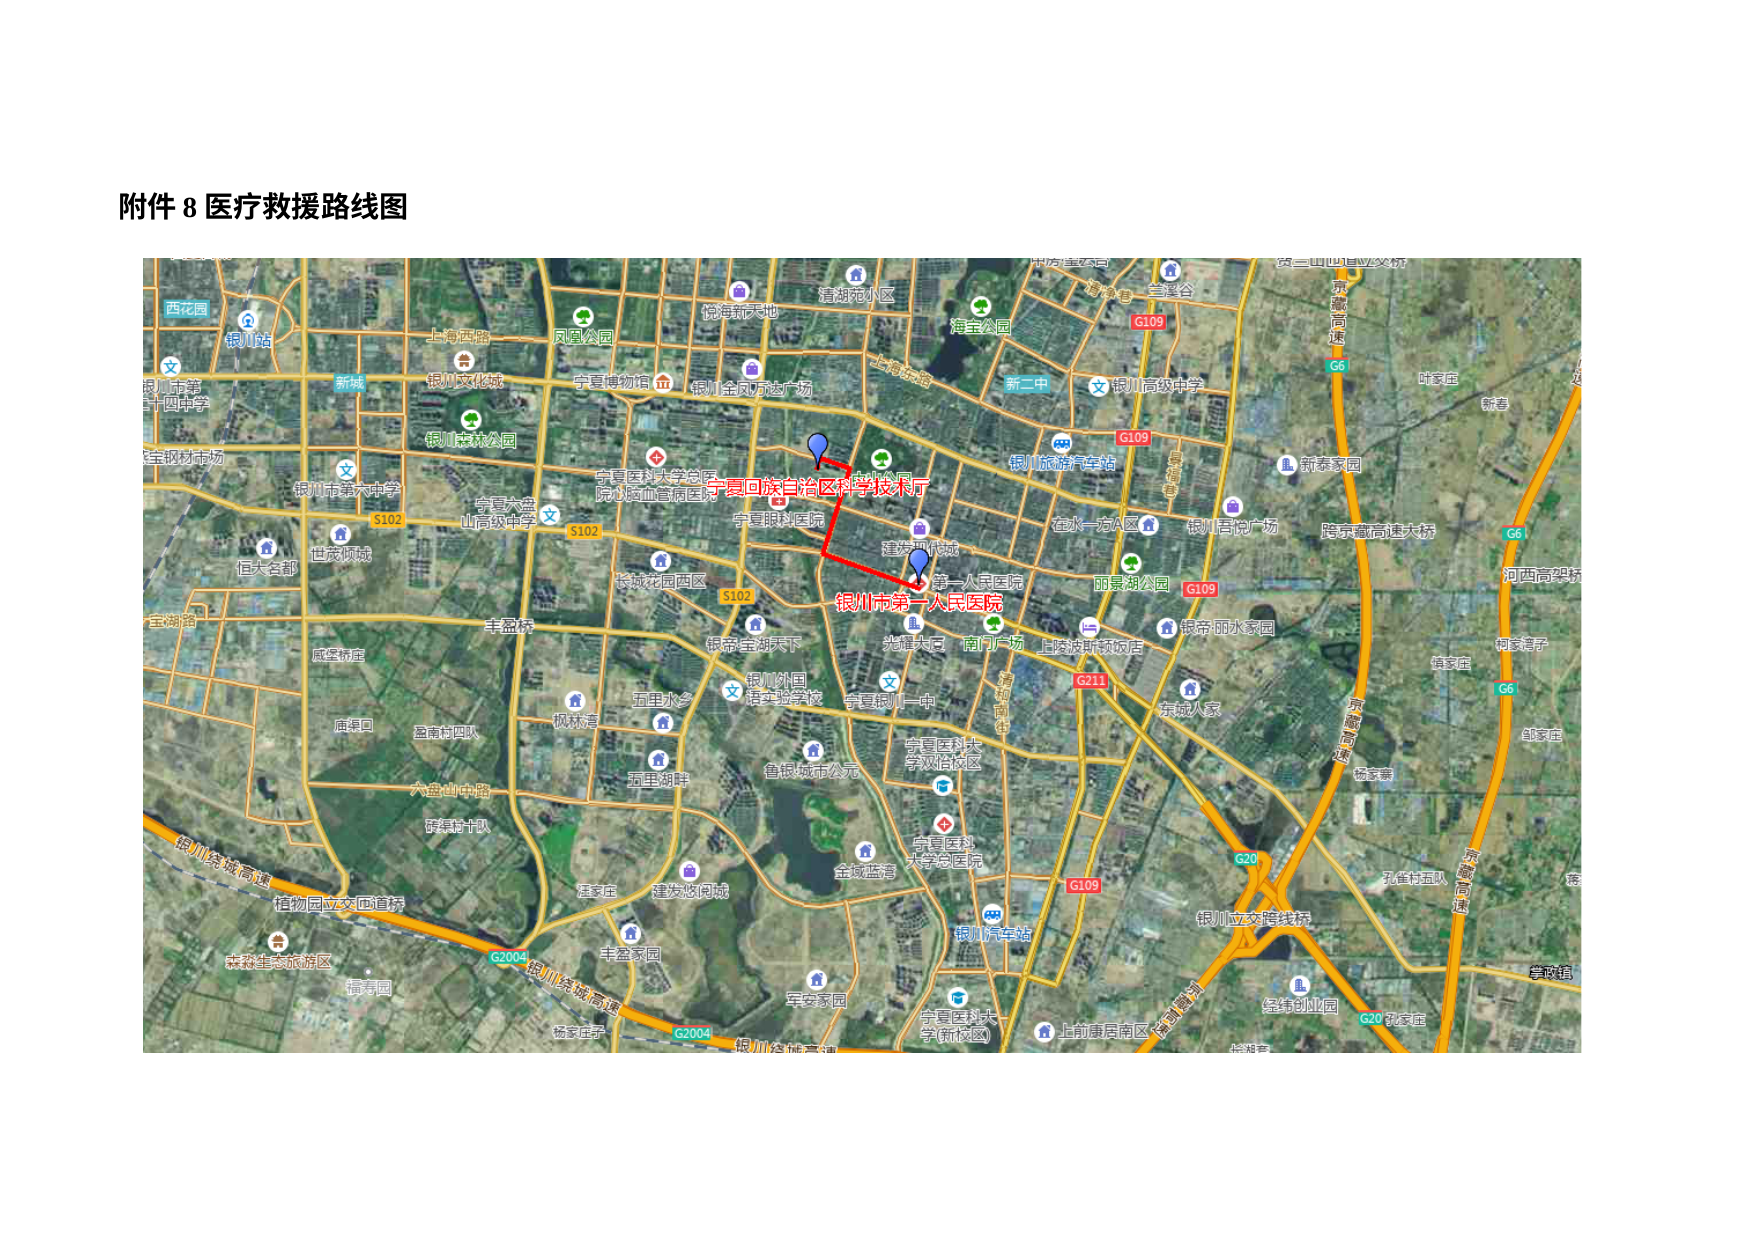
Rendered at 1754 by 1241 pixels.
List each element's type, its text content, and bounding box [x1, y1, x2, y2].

picture [143, 258, 1582, 1053]
subtitle 附件8 医疗救援路线图 [118, 172, 1606, 237]
